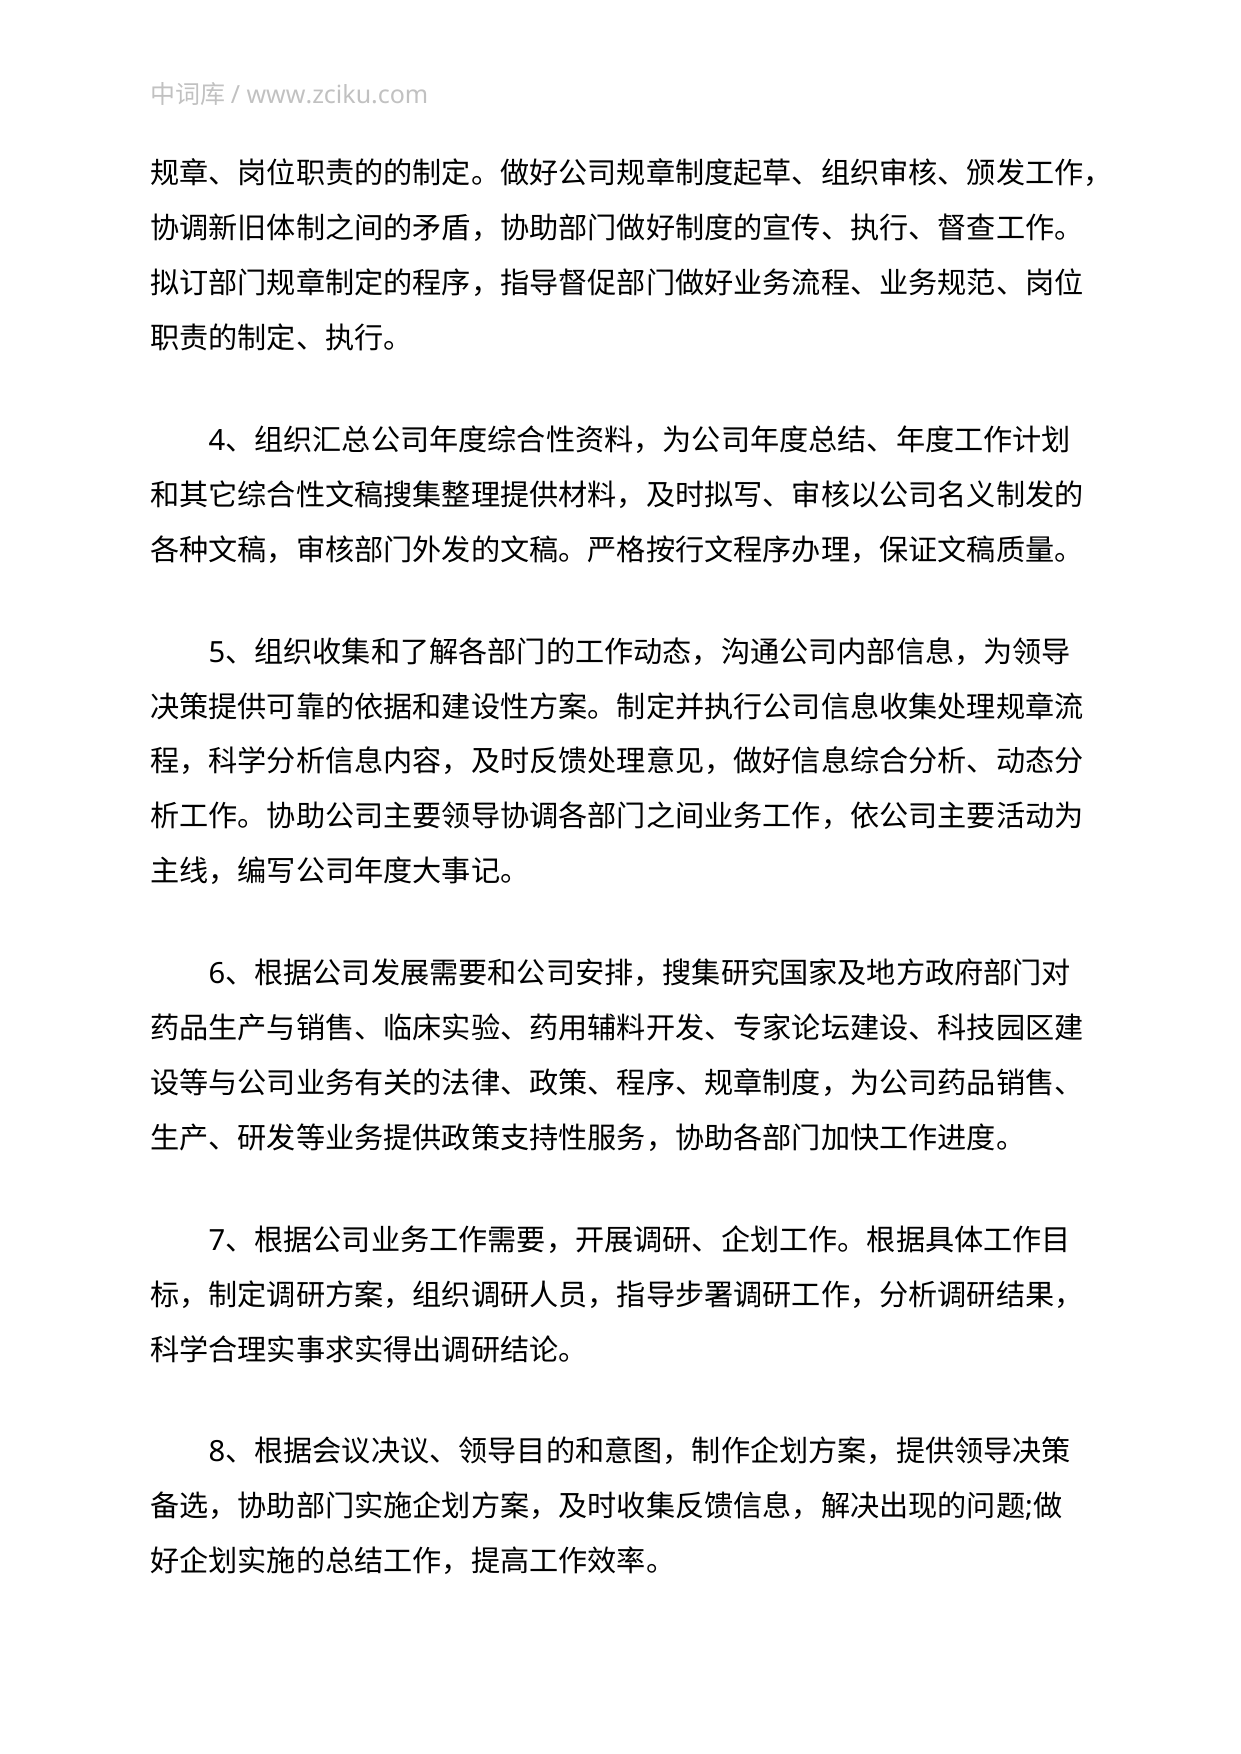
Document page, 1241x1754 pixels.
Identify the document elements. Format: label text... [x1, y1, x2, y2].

text 6、根据公司发展需要和公司安排，搜集研究国家及地方政府部门对药品生产与销售、临床实验、药用辅料开发、专家论坛建设、科技园区建设等与公司业务有关的法律、政策、程序、规章制度，为公司药品销售、生产、研发等业务提供政策支持性服务，协助各部门加快工作进度。 [150, 949, 1090, 1157]
text 4、组织汇总公司年度综合性资料，为公司年度总结、年度工作计划和其它综合性文稿搜集整理提供材料，及时拟写、审核以公司名义制发的各种文稿，审核部门外发的文稿。严格按行文程序办理，保证文稿质量。 [150, 416, 1090, 569]
text 8、根据会议决议、领导目的和意图，制作企划方案，提供领导决策备选，协助部门实施企划方案，及时收集反馈信息，解决出现的问题;做好企划实施的总结工作，提高工作效率。 [150, 1428, 1090, 1580]
text 7、根据公司业务工作需要，开展调研、企划工作。根据具体工作目标，制定调研方案，组织调研人员，指导步署调研工作，分析调研结果，科学合理实事求实得出调研结论。 [150, 1216, 1090, 1368]
text 5、组织收集和了解各部门的工作动态，沟通公司内部信息，为领导决策提供可靠的依据和建设性方案。制定并执行公司信息收集处理规章流程，科学分析信息内容，及时反馈处理意见，做好信息综合分析、动态分析工作。协助公司主要领导协调各部门之间业务工作，依公司主要活动为主线，编写公司年度大事记。 [150, 628, 1090, 890]
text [150, 150, 1090, 357]
